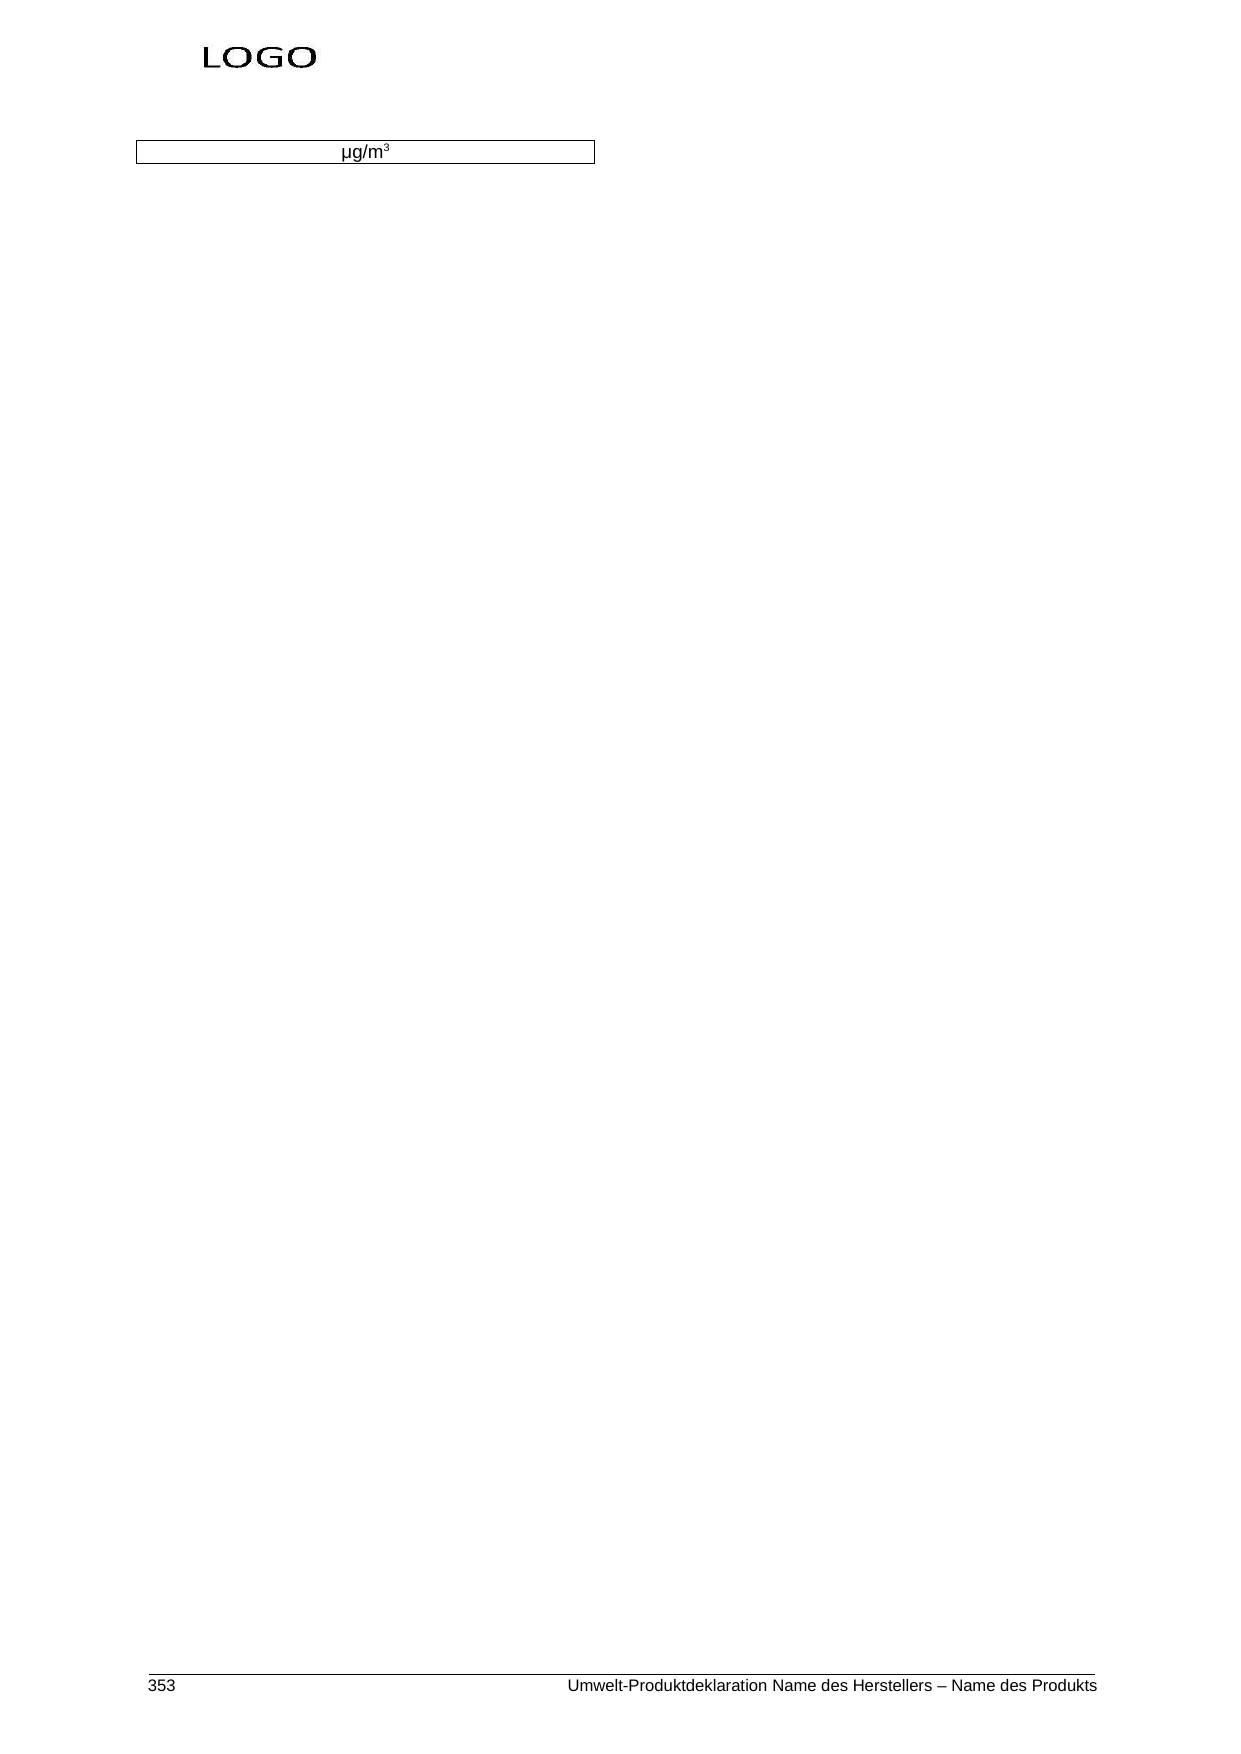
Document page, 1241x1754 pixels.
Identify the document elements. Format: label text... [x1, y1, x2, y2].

table_cell μg/m3 [137, 141, 594, 162]
picture [146, 14, 622, 103]
